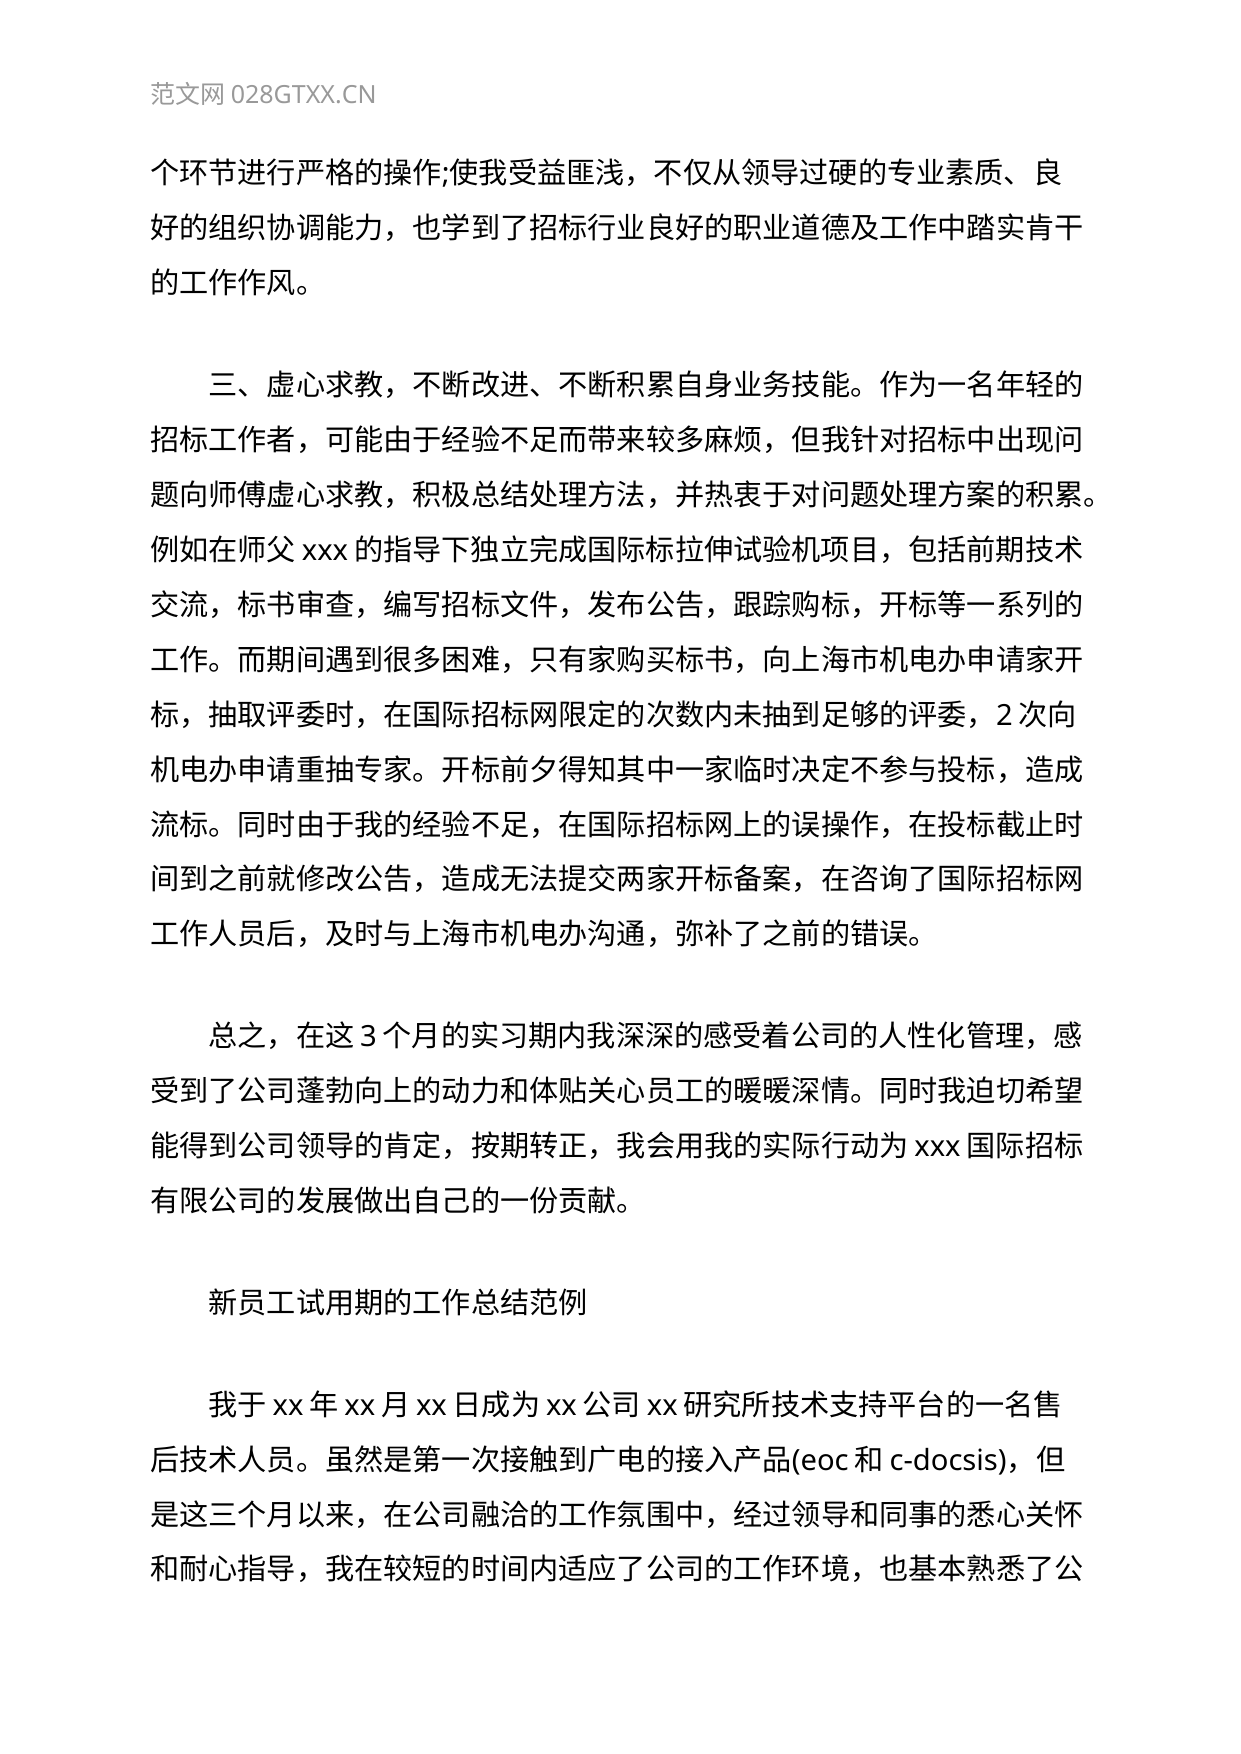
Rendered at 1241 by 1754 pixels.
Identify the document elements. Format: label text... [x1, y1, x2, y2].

text 新员工试用期的工作总结范例 [150, 1279, 1090, 1322]
text 三、虚心求教，不断改进、不断积累自身业务技能。作为一名年轻的招标工作者，可能由于经验不足而带来较多麻烦，但我针对招标中出现问题向师傅虚心求教，积极总结处理方法，并热衷于对问题处理方案的积累。例如在师父xxx的指导下独立完成国际标拉伸试验机项目，包括前期技术交流，标书审查，编写招标文件，发布公告，跟踪购标，开标等一系列的工作。而期间遇到很多困难，只有家购买标书，向上海市机电办申请家开标，抽取评委时，在国际招标网限定的次数内未抽到足够的评委，2次向机电办申请重抽专家。开标前夕得知其中一家临时决定不参与投标，造成流标。同时由于我的经验不足，在国际招标网上的误操作，在投标截止时间到之前就修改公告，造成无法提交两家开标备案，在咨询了国际招标网工作人员后，及时与上海市机电办沟通，弥补了之前的错误。 [150, 362, 1090, 953]
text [150, 1381, 1090, 1588]
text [150, 150, 1090, 302]
text 总之，在这3个月的实习期内我深深的感受着公司的人性化管理，感受到了公司蓬勃向上的动力和体贴关心员工的暖暖深情。同时我迫切希望能得到公司领导的肯定，按期转正，我会用我的实际行动为xxx国际招标有限公司的发展做出自己的一份贡献。 [150, 1013, 1090, 1220]
